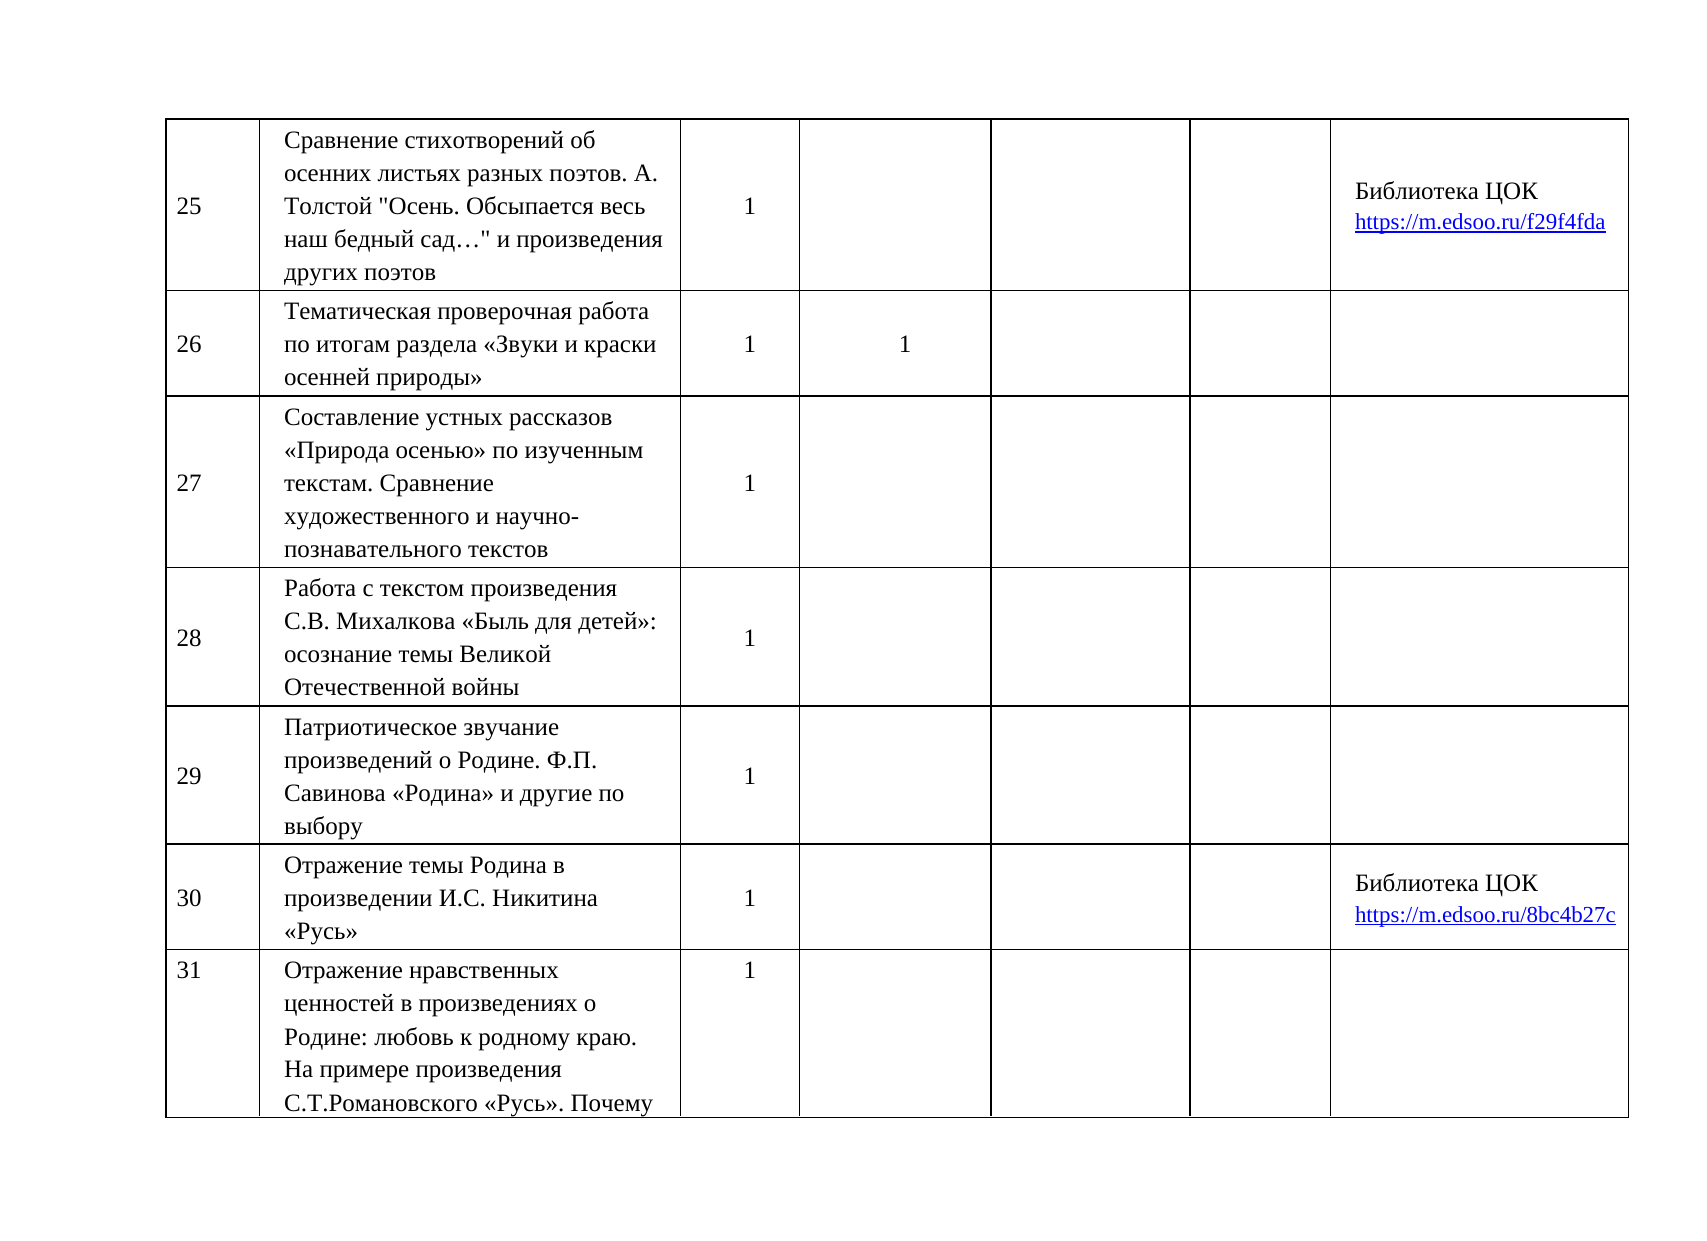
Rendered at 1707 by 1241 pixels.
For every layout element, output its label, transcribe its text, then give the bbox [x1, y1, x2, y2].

table_cell [800, 845, 990, 949]
table_cell [1191, 707, 1330, 843]
table_cell 1 [681, 397, 799, 566]
table_cell [800, 120, 990, 289]
table_cell [800, 707, 990, 843]
table_cell [992, 120, 1189, 289]
table_cell 1 [681, 950, 799, 1116]
table_cell 29 [167, 707, 259, 843]
table_cell 27 [167, 397, 259, 566]
table_cell [992, 950, 1189, 1116]
table_cell [1191, 291, 1330, 395]
table_cell [1331, 397, 1628, 566]
table_cell 1 [681, 120, 799, 289]
table_cell [1331, 950, 1628, 1116]
table_cell [992, 568, 1189, 705]
table_cell [1191, 397, 1330, 566]
table_cell 1 [681, 568, 799, 705]
table_cell Библиотека ЦОК https://m.edsoo.ru/8bc4b27c [1331, 845, 1628, 949]
table_cell Отражение темы Родина в произведении И.С. Никитина «Русь» [260, 845, 680, 949]
table_cell 31 [167, 950, 259, 1116]
table_cell 28 [167, 568, 259, 705]
table_cell Библиотека ЦОК https://m.edsoo.ru/f29f4fda [1331, 120, 1628, 289]
table_cell 25 [167, 120, 259, 289]
table_cell [1191, 120, 1330, 289]
table_cell [1191, 950, 1330, 1116]
table_cell 26 [167, 291, 259, 395]
table_cell [1331, 568, 1628, 705]
table_cell Составление устных рассказов «Природа осенью» по изученным текстам. Сравнение художественного и научно-познавательного текстов [260, 397, 680, 566]
table_cell Патриотическое звучание произведений о Родине. Ф.П. Савинова «Родина» и другие по выбору [260, 707, 680, 843]
table_cell [992, 397, 1189, 566]
table_cell 1 [681, 845, 799, 949]
table_cell [800, 950, 990, 1116]
table_cell [992, 707, 1189, 843]
table_cell 1 [800, 291, 990, 395]
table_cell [260, 950, 680, 1116]
table_cell [1331, 291, 1628, 395]
table_cell Тематическая проверочная работа по итогам раздела «Звуки и краски осенней природы» [260, 291, 680, 395]
table_cell 1 [681, 291, 799, 395]
table_cell [800, 397, 990, 566]
table_cell 30 [167, 845, 259, 949]
table_cell [1191, 568, 1330, 705]
table_cell [800, 568, 990, 705]
table_cell Работа с текстом произведения С.В. Михалкова «Быль для детей»: осознание темы Великой Отечественной войны [260, 568, 680, 705]
table_cell [992, 845, 1189, 949]
table_cell Сравнение стихотворений об осенних листьях разных поэтов. А. Толстой "Осень. Обсыпается весь наш бедный сад…" и произведения других поэтов [260, 120, 680, 289]
table_cell [992, 291, 1189, 395]
table_cell 1 [681, 707, 799, 843]
table_cell [1331, 707, 1628, 843]
table_cell [1191, 845, 1330, 949]
